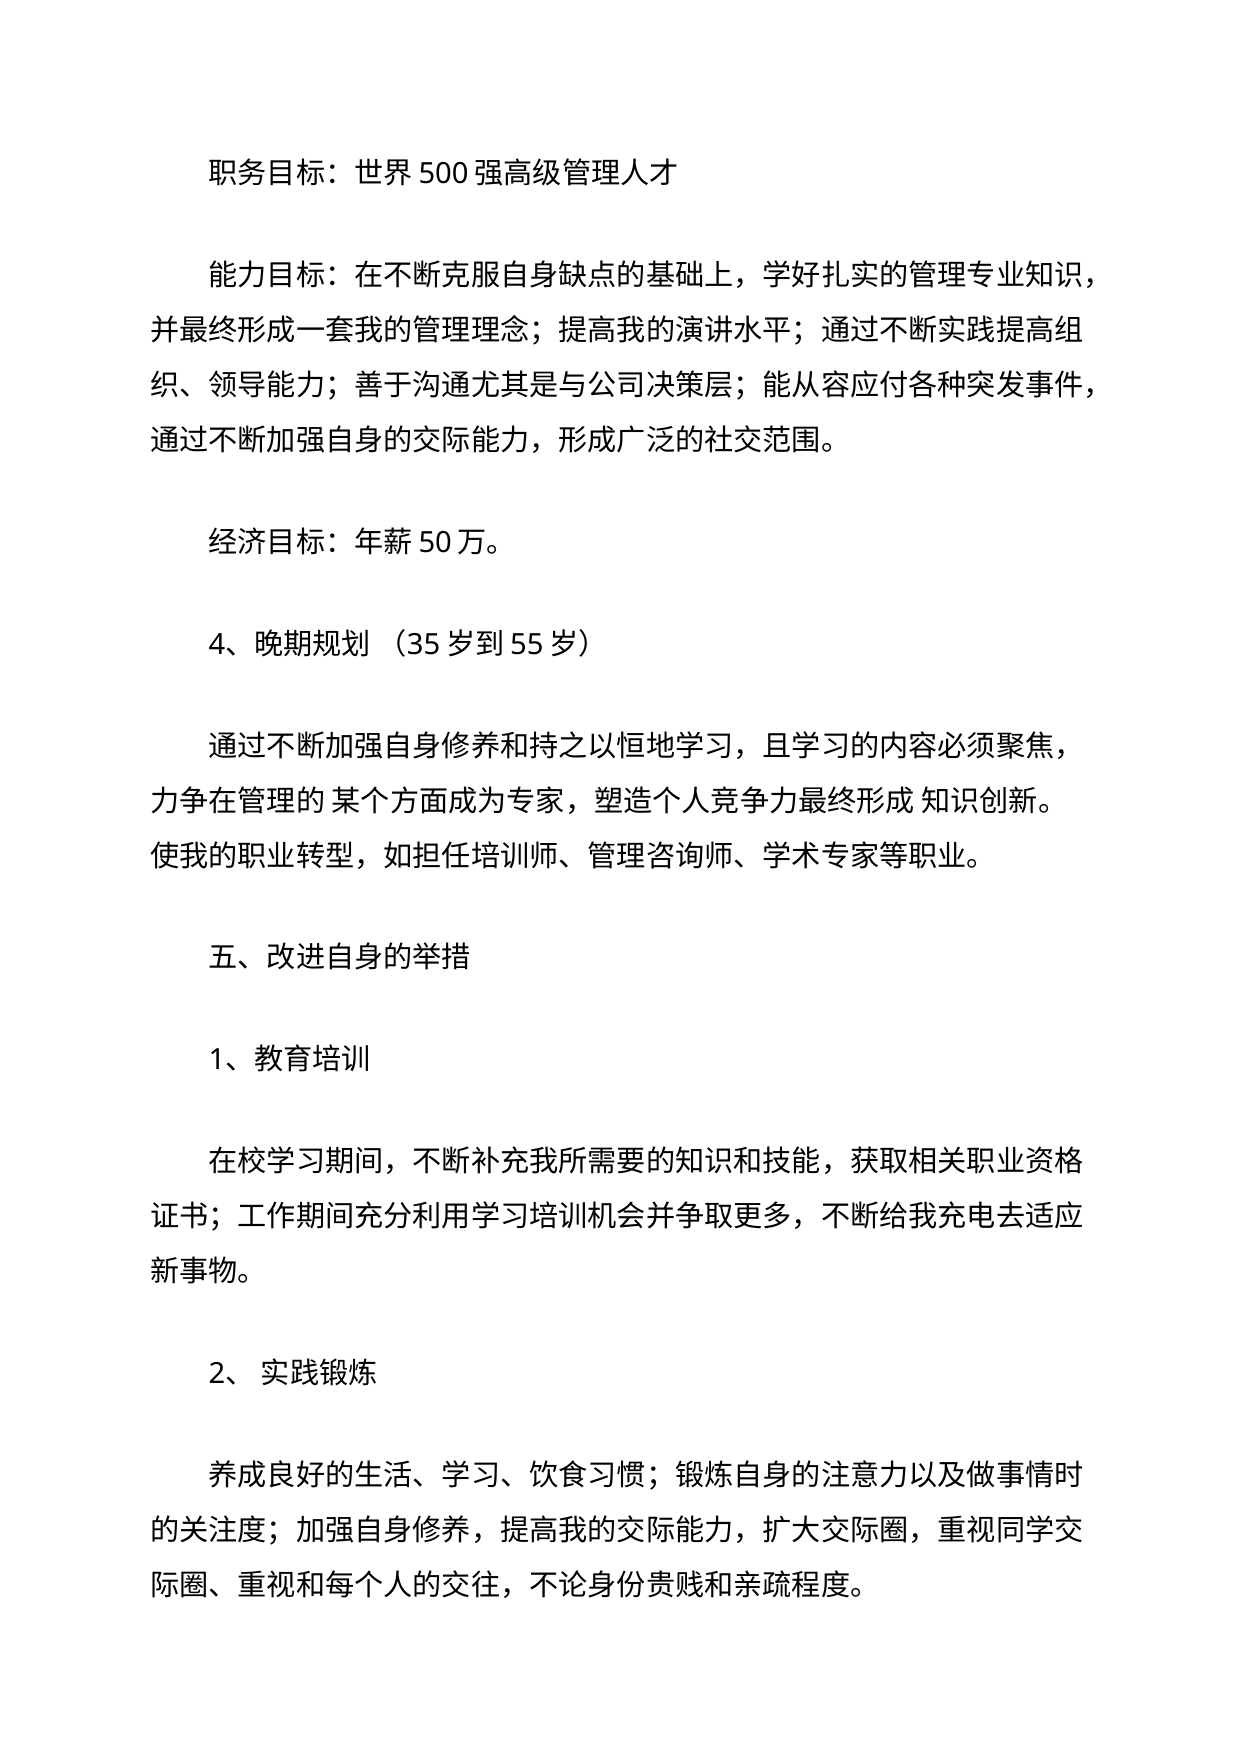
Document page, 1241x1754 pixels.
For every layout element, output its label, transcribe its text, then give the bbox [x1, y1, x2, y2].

text 2、 实践锻炼 [150, 1349, 1090, 1392]
text 养成良好的生活、学习、饮食习惯；锻炼自身的注意力以及做事情时的关注度；加强自身修养，提高我的交际能力，扩大交际圈，重视同学交际圈、重视和每个人的交往，不论身份贵贱和亲疏程度。 [150, 1451, 1090, 1603]
text 4、晚期规划 （35岁到55岁） [150, 620, 1090, 663]
text 通过不断加强自身修养和持之以恒地学习，且学习的内容必须聚焦，力争在管理的 某个方面成为专家，塑造个人竞争力最终形成 知识创新。使我的职业转型，如担任培训师、管理咨询师、学术专家等职业。 [150, 722, 1090, 874]
text 五、改进自身的举措 [150, 934, 1090, 976]
text 能力目标：在不断克服自身缺点的基础上，学好扎实的管理专业知识，并最终形成一套我的管理理念；提高我的演讲水平；通过不断实践提高组织、领导能力；善于沟通尤其是与公司决策层；能从容应付各种突发事件，通过不断加强自身的交际能力，形成广泛的社交范围。 [150, 252, 1090, 459]
text 1、教育培训 [150, 1036, 1090, 1078]
text 在校学习期间，不断补充我所需要的知识和技能，获取相关职业资格证书；工作期间充分利用学习培训机会并争取更多，不断给我充电去适应新事物。 [150, 1138, 1090, 1290]
text 职务目标：世界500强高级管理人才 [150, 150, 1090, 192]
text 经济目标：年薪50万。 [150, 518, 1090, 561]
